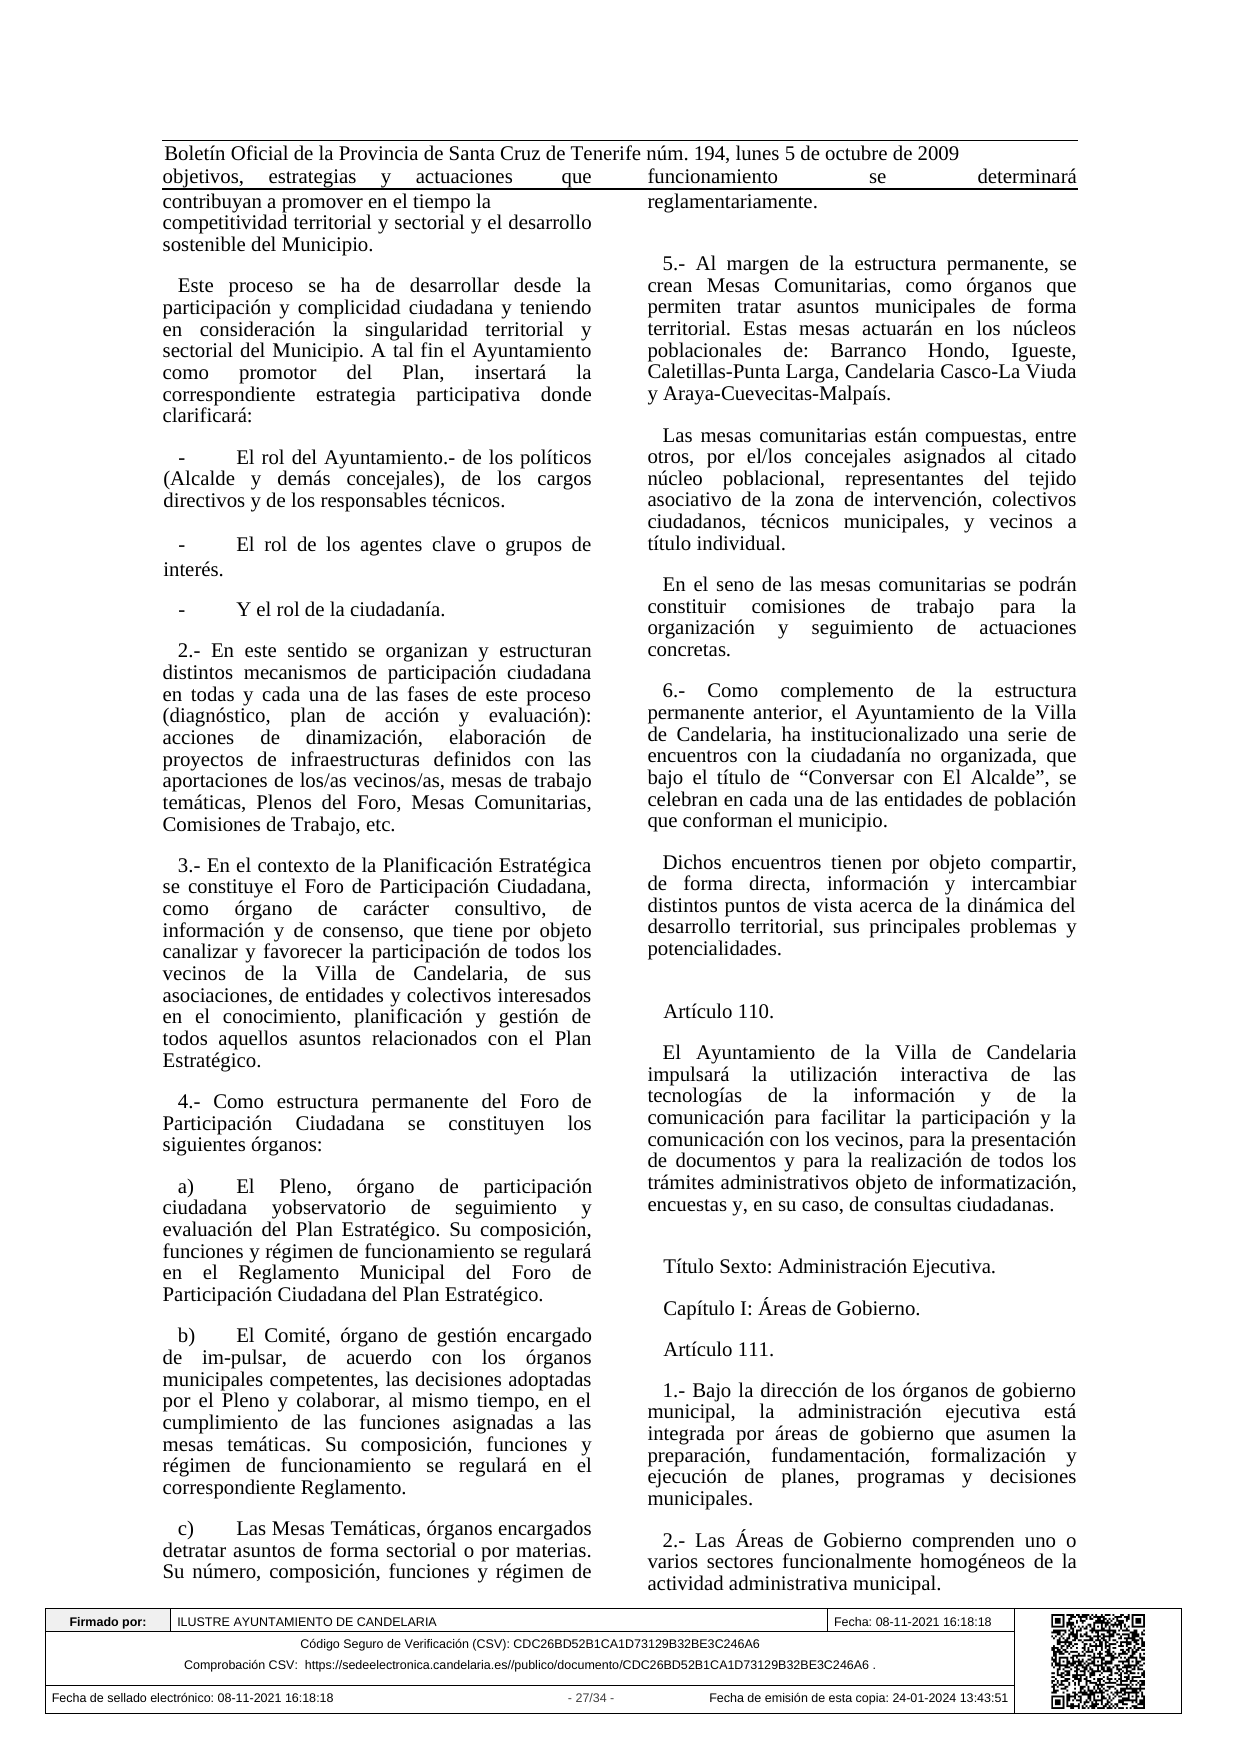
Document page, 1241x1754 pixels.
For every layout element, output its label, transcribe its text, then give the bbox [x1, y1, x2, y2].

list El rol del Ayuntamiento.- de los políticos (Alcalde y demás concejales), de los cargos directivos y de los responsables técnicos. [163, 447, 592, 512]
text Artículo 111. [663, 1339, 1077, 1361]
text 2.- En este sentido se organizan y estructuran distintos mecanismos de participación ciudadana en todas y cada una de las fases de este proceso (diagnóstico, plan de acción y evaluación): acciones de dinamización, elaboración de proyectos de infraestructuras definidos con las aportaciones de los/as vecinos/as, mesas de trabajo temáticas, Plenos del Foro, Mesas Comunitarias, Comisiones de Trabajo, etc. [162, 641, 592, 836]
text 4.- Como estructura permanente del Foro de Participación Ciudadana se constituyen los siguientes órganos: [162, 1092, 592, 1156]
text Artículo 110. [663, 1001, 1077, 1023]
list Las Mesas Temáticas, órganos encargados detratar asuntos de forma sectorial o por materias. Su número, composición, funciones y régimen de funcionamiento se determinará reglamentariamente. [162, 1519, 592, 1583]
list El rol de los agentes clave o grupos de interés. [163, 531, 592, 581]
list El Pleno, órgano de participación ciudadana yobservatorio de seguimiento y evaluación del Plan Estratégico. Su composición, funciones y régimen de funcionamiento se regulará en el Reglamento Municipal del Foro de Participación Ciudadana del Plan Estratégico. [162, 1176, 592, 1306]
text Las mesas comunitarias están compuestas, entre otros, por el/los concejales asignados al citado núcleo poblacional, representantes del tejido asociativo de la zona de intervención, colectivos ciudadanos, técnicos municipales, y vecinos a título individual. [647, 425, 1077, 555]
text 6.- Como complemento de la estructura permanente anterior, el Ayuntamiento de la Villa de Candelaria, ha institucionalizado una serie de encuentros con la ciudadanía no organizada, que bajo el título de “Conversar con El Alcalde”, se celebran en cada una de las entidades de población que conforman el municipio. [647, 681, 1077, 832]
text 2.- Las Áreas de Gobierno comprenden uno o varios sectores funcionalmente homogéneos de la actividad administrativa municipal. [647, 1530, 1077, 1595]
text Título Sexto: Administración Ejecutiva. [663, 1256, 1077, 1278]
list Y el rol de la ciudadanía. [163, 599, 592, 621]
list El Comité, órgano de gestión encargado de im-pulsar, de acuerdo con los órganos municipales competentes, las decisiones adoptadas por el Pleno y colaborar, al mismo tiempo, en el cumplimiento de las funciones asignadas a las mesas temáticas. Su composición, funciones y régimen de funcionamiento se regulará en el correspondiente Reglamento. [162, 1326, 592, 1499]
text 3.- En el contexto de la Planificación Estratégica se constituye el Foro de Participación Ciudadana, como órgano de carácter consultivo, de información y de consenso, que tiene por objeto canalizar y favorecer la participación de todos los vecinos de la Villa de Candelaria, de sus asociaciones, de entidades y colectivos interesados en el conocimiento, planificación y gestión de todos aquellos asuntos relacionados con el Plan Estratégico. [162, 855, 592, 1072]
text El Ayuntamiento de la Villa de Candelaria impulsará la utilización interactiva de las tecnologías de la información y de la comunicación para facilitar la participación y la comunicación con los vecinos, para la presentación de documentos y para la realización de todos los trámites administrativos objeto de informatización, encuestas y, en su caso, de consultas ciudadanas. [647, 1042, 1077, 1216]
list Las Mesas Temáticas, órganos encargados detratar asuntos de forma sectorial o por materias. Su número, composición, funciones y régimen de funcionamiento se determinará reglamentariamente. [647, 166, 1077, 213]
text En el seno de las mesas comunitarias se podrán constituir comisiones de trabajo para la organización y seguimiento de actuaciones concretas. [647, 574, 1077, 661]
text Este proceso se ha de desarrollar desde la participación y complicidad ciudadana y teniendo en consideración la singularidad territorial y sectorial del Municipio. A tal fin el Ayuntamiento como promotor del Plan, insertará la correspondiente estrategia participativa donde clarificará: [162, 276, 592, 427]
text 1.- Bajo la dirección de los órganos de gobierno municipal, la administración ejecutiva está integrada por áreas de gobierno que asumen la preparación, fundamentación, formalización y ejecución de planes, programas y decisiones municipales. [647, 1380, 1077, 1510]
picture [1051, 1614, 1145, 1709]
text 5.- Al margen de la estructura permanente, se crean Mesas Comunitarias, como órganos que permiten tratar asuntos municipales de forma territorial. Estas mesas actuarán en los núcleos poblacionales de: Barranco Hondo, Igueste, Caletillas-Punta Larga, Candelaria Casco-La Viuda y Araya-Cuevecitas-Malpaís. [647, 253, 1077, 405]
text Dichos encuentros tienen por objeto compartir, de forma directa, información y intercambiar distintos puntos de vista acerca de la dinámica del desarrollo territorial, sus principales problemas y potencialidades. [647, 852, 1077, 960]
text Capítulo I: Áreas de Gobierno. [663, 1298, 1077, 1319]
